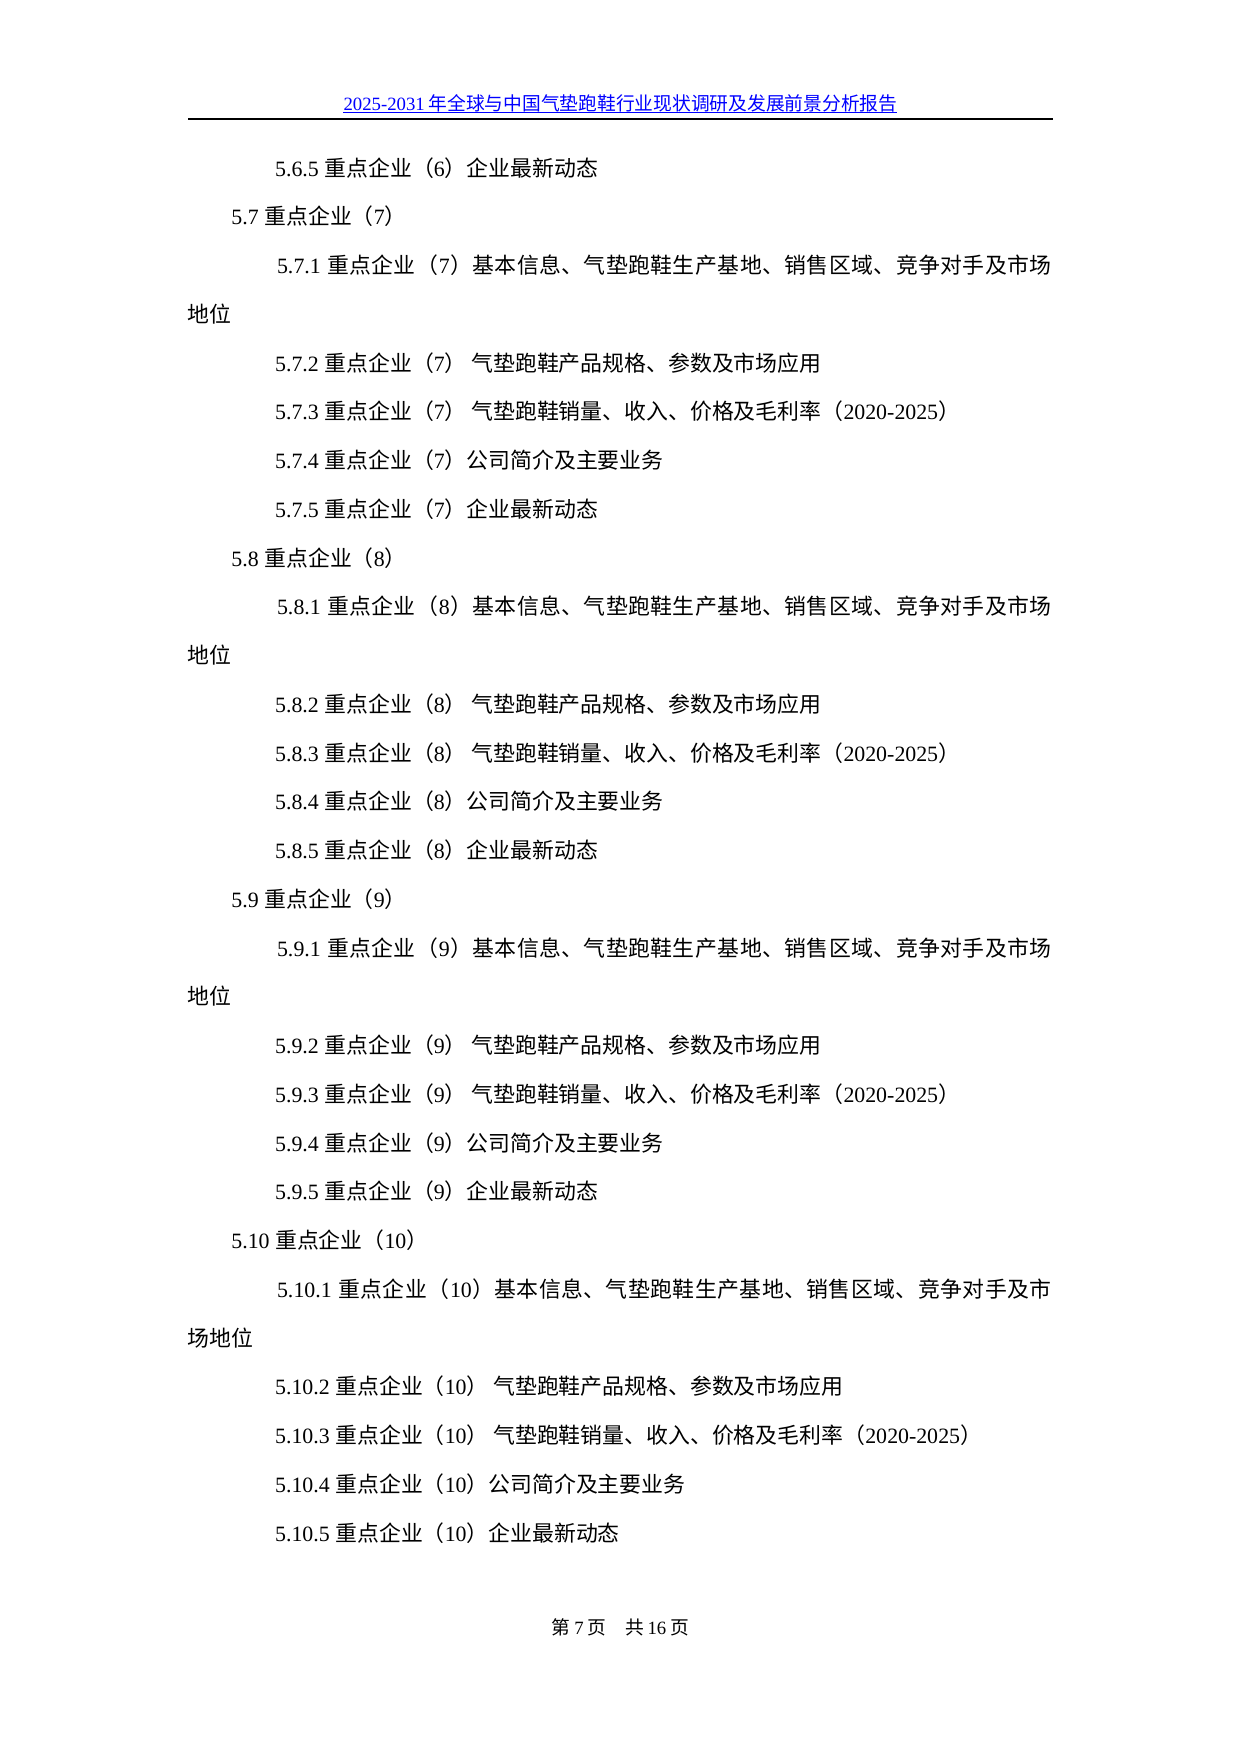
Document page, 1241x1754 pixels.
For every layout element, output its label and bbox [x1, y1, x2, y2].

text [187, 150, 1053, 1548]
